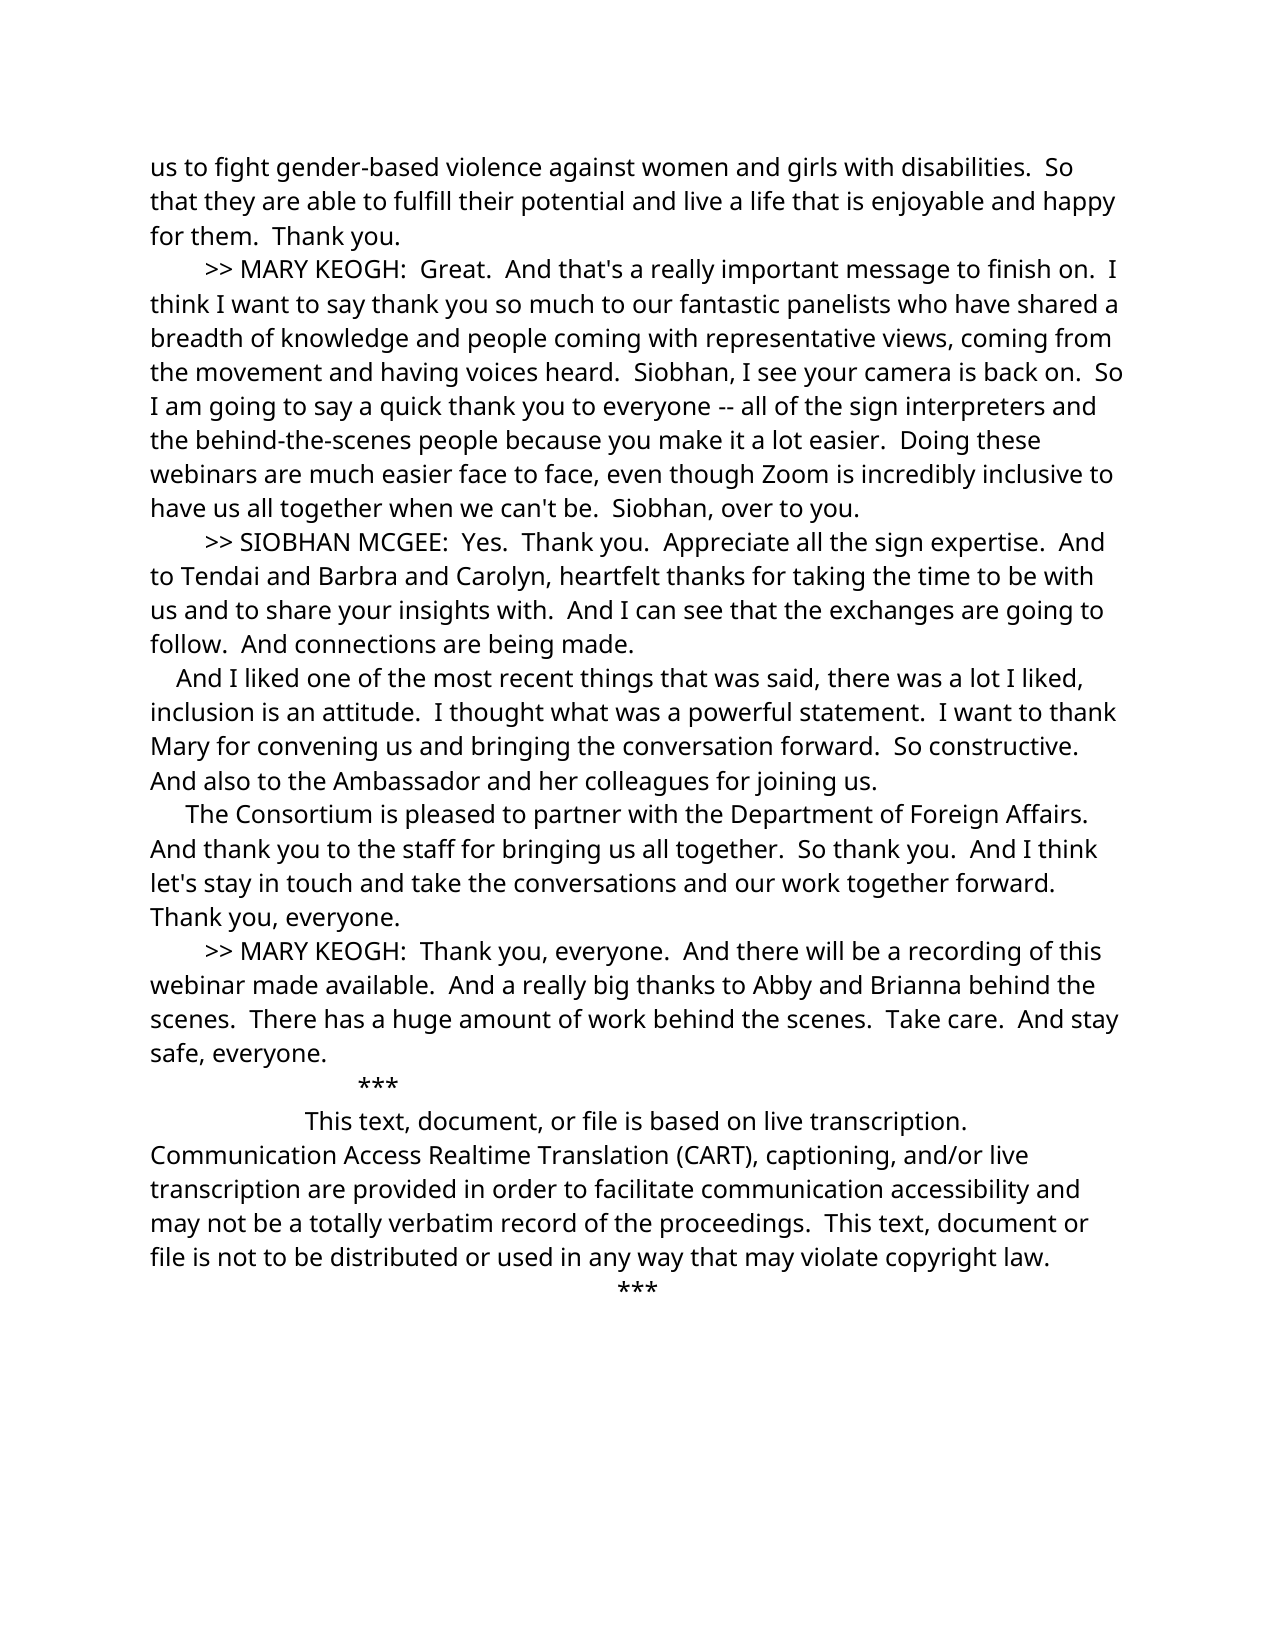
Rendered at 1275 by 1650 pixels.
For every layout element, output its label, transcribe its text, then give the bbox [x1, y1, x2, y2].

text This text, document, or file is based on live transcription. Communication Access Realtime Translation (CART), captioning, and/or live transcription are provided in order to facilitate communication accessibility and may not be a totally verbatim record of the proceedings. This text, document or file is not to be distributed or used in any way that may violate copyright law. [150, 1104, 1125, 1274]
text The Consortium is pleased to partner with the Department of Foreign Affairs. And thank you to the staff for bringing us all together. So thank you. And I think let's stay in touch and take the conversations and our work together forward. Thank you, everyone. [150, 797, 1125, 933]
text >> MARY KEOGH: Great. And that's a really important message to finish on. I think I want to say thank you so much to our fantastic panelists who have shared a breadth of knowledge and people coming with representative views, coming from the movement and having voices heard. Siobhan, I see your camera is back on. So I am going to say a quick thank you to everyone -- all of the sign interpreters and the behind-the-scenes people because you make it a lot easier. Doing these webinars are much easier face to face, even though Zoom is incredibly inclusive to have us all together when we can't be. Siobhan, over to you. [150, 252, 1125, 525]
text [150, 150, 1125, 252]
text *** [150, 1274, 1125, 1308]
text >> MARY KEOGH: Thank you, everyone. And there will be a recording of this webinar made available. And a really big thanks to Abby and Brianna behind the scenes. There has a huge amount of work behind the scenes. Take care. And stay safe, everyone. *** [150, 933, 1125, 1104]
text >> SIOBHAN MCGEE: Yes. Thank you. Appreciate all the sign expertise. And to Tendai and Barbra and Carolyn, heartfelt thanks for taking the time to be with us and to share your insights with. And I can see that the exchanges are going to follow. And connections are being made. And I liked one of the most recent things that was said, there was a lot I liked, inclusion is an attitude. I thought what was a powerful statement. I want to thank Mary for convening us and bringing the conversation forward. So constructive. And also to the Ambassador and her colleagues for joining us. [150, 525, 1125, 797]
